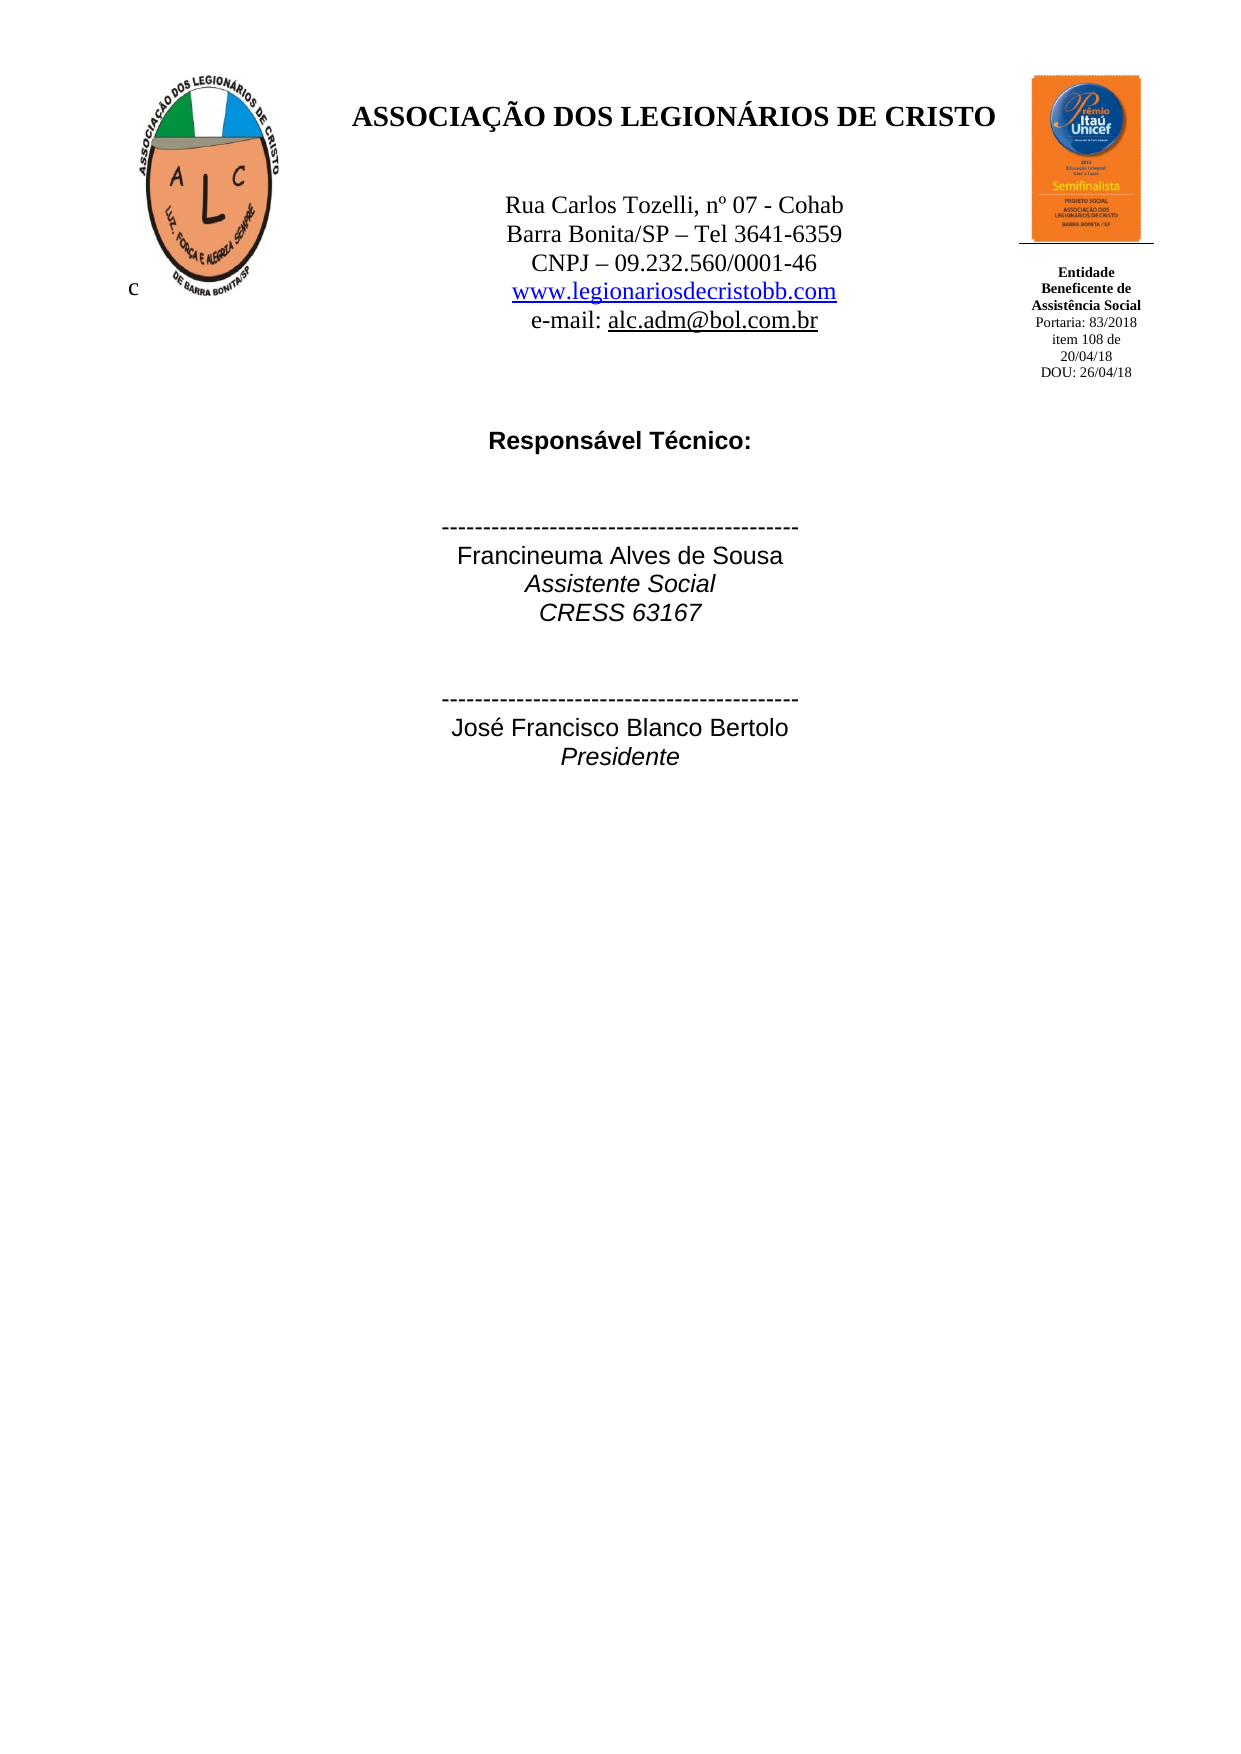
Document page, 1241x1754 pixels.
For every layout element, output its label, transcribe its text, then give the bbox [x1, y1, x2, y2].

picture [1031, 75, 1141, 242]
text CRESS 63167 [177, 598, 1063, 627]
text Responsável Técnico: [177, 426, 1063, 454]
text Presidente [177, 742, 1063, 771]
text Assistente Social [177, 569, 1063, 598]
text Francineuma Alves de Sousa [177, 541, 1063, 569]
text ------------------------------------------- [177, 512, 1063, 541]
picture [139, 75, 279, 296]
text José Francisco Blanco Bertolo [177, 713, 1063, 742]
text ------------------------------------------- [177, 684, 1063, 713]
